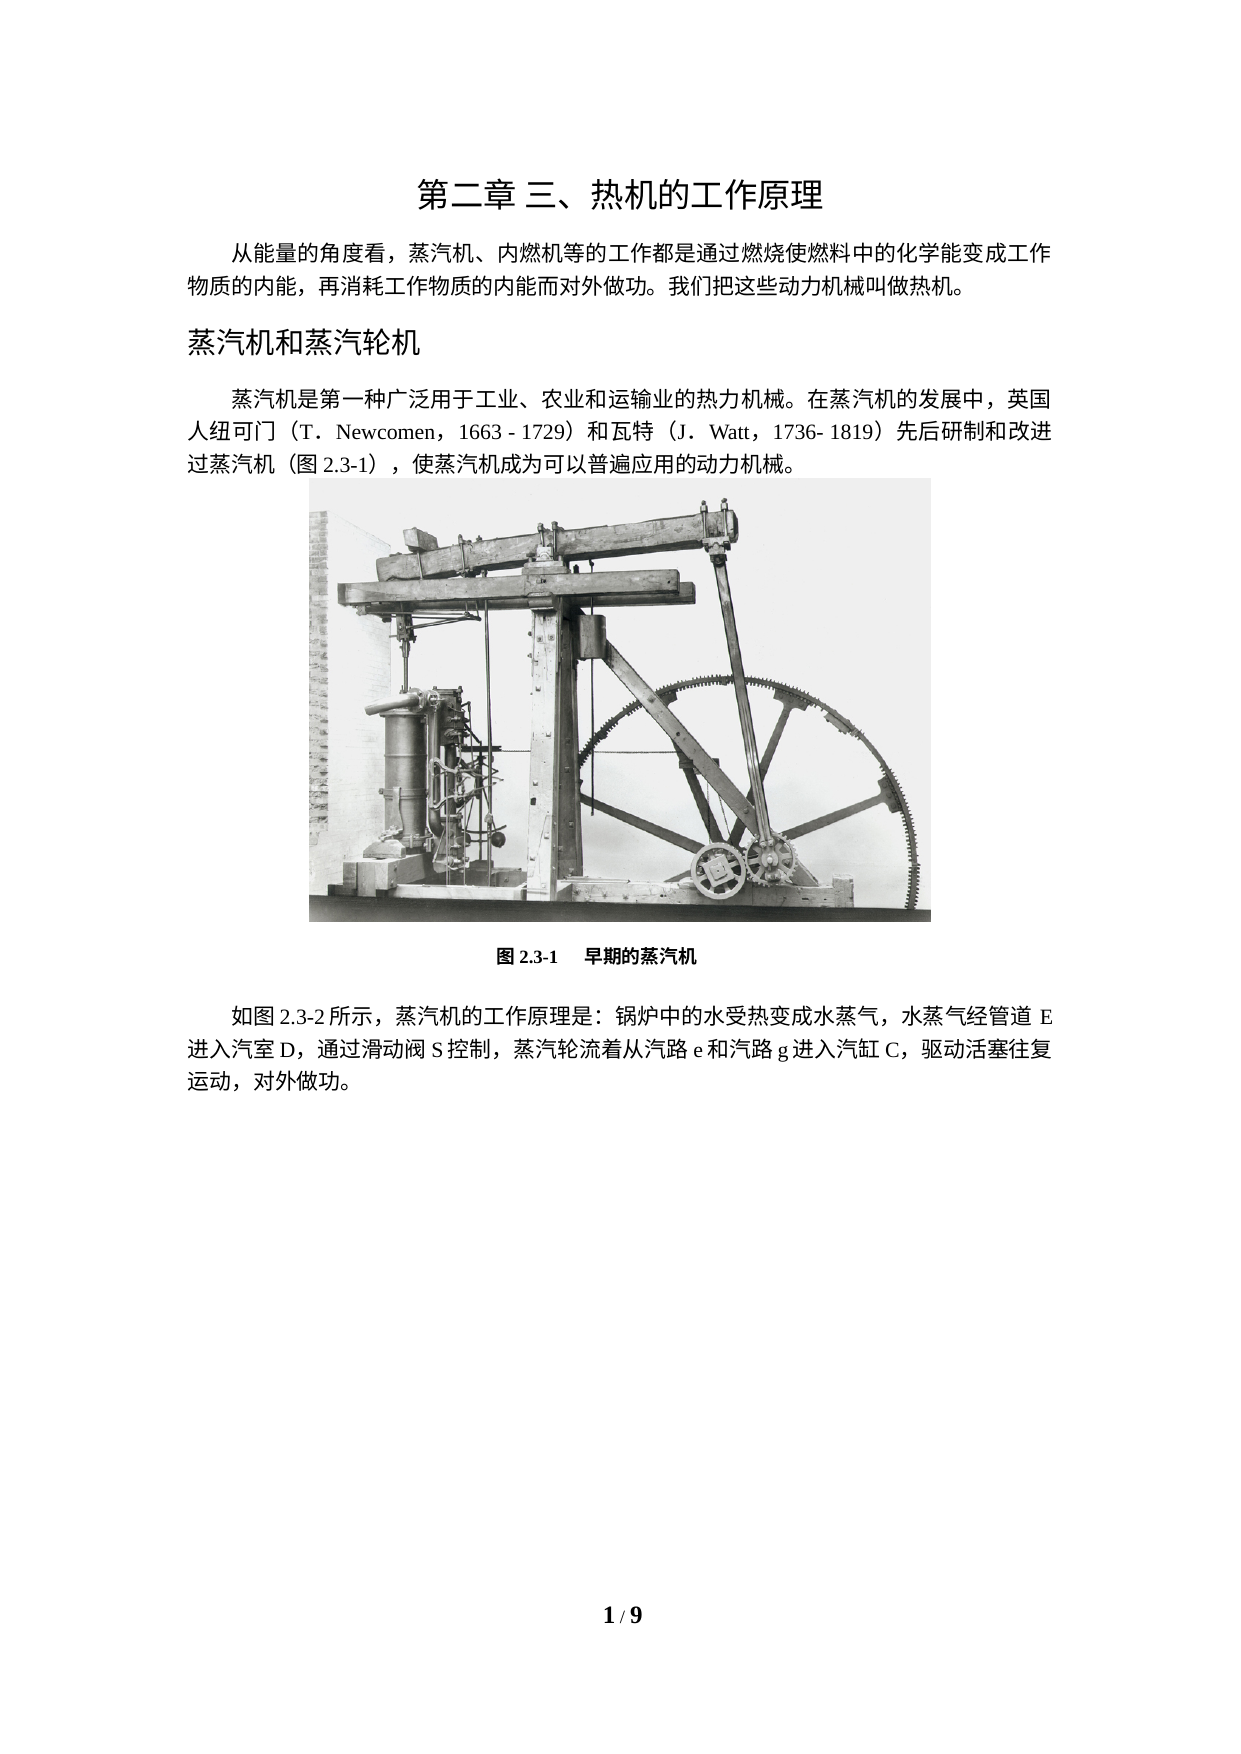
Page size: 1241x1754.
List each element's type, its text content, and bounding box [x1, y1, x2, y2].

subtitle 蒸汽机和蒸汽轮机 [187, 309, 1053, 374]
subtitle 第二章 三、热机的工作原理 [187, 160, 1053, 225]
picture [309, 478, 931, 922]
text 如图2.3-2所示，蒸汽机的工作原理是：锅炉中的水受热变成水蒸气，水蒸气经管道E进入汽室D，通过滑动阀S控制，蒸汽轮流着从汽路e和汽路g进入汽缸C，驱动活塞往复运动，对外做功。 [187, 999, 1053, 1096]
text 蒸汽机是第一种广泛用于工业、农业和运输业的热力机械。在蒸汽机的发展中，英国人纽可门（T．Newcomen，1663 - 1729）和瓦特（J．Watt，1736- 1819）先后研制和改进过蒸汽机（图2.3-1），使蒸汽机成为可以普遍应用的动力机械。 [187, 381, 1053, 479]
text 从能量的角度看，蒸汽机、内燃机等的工作都是通过燃烧使燃料中的化学能变成工作物质的内能，再消耗工作物质的内能而对外做功。我们把这些动力机械叫做热机。 [187, 236, 1053, 301]
